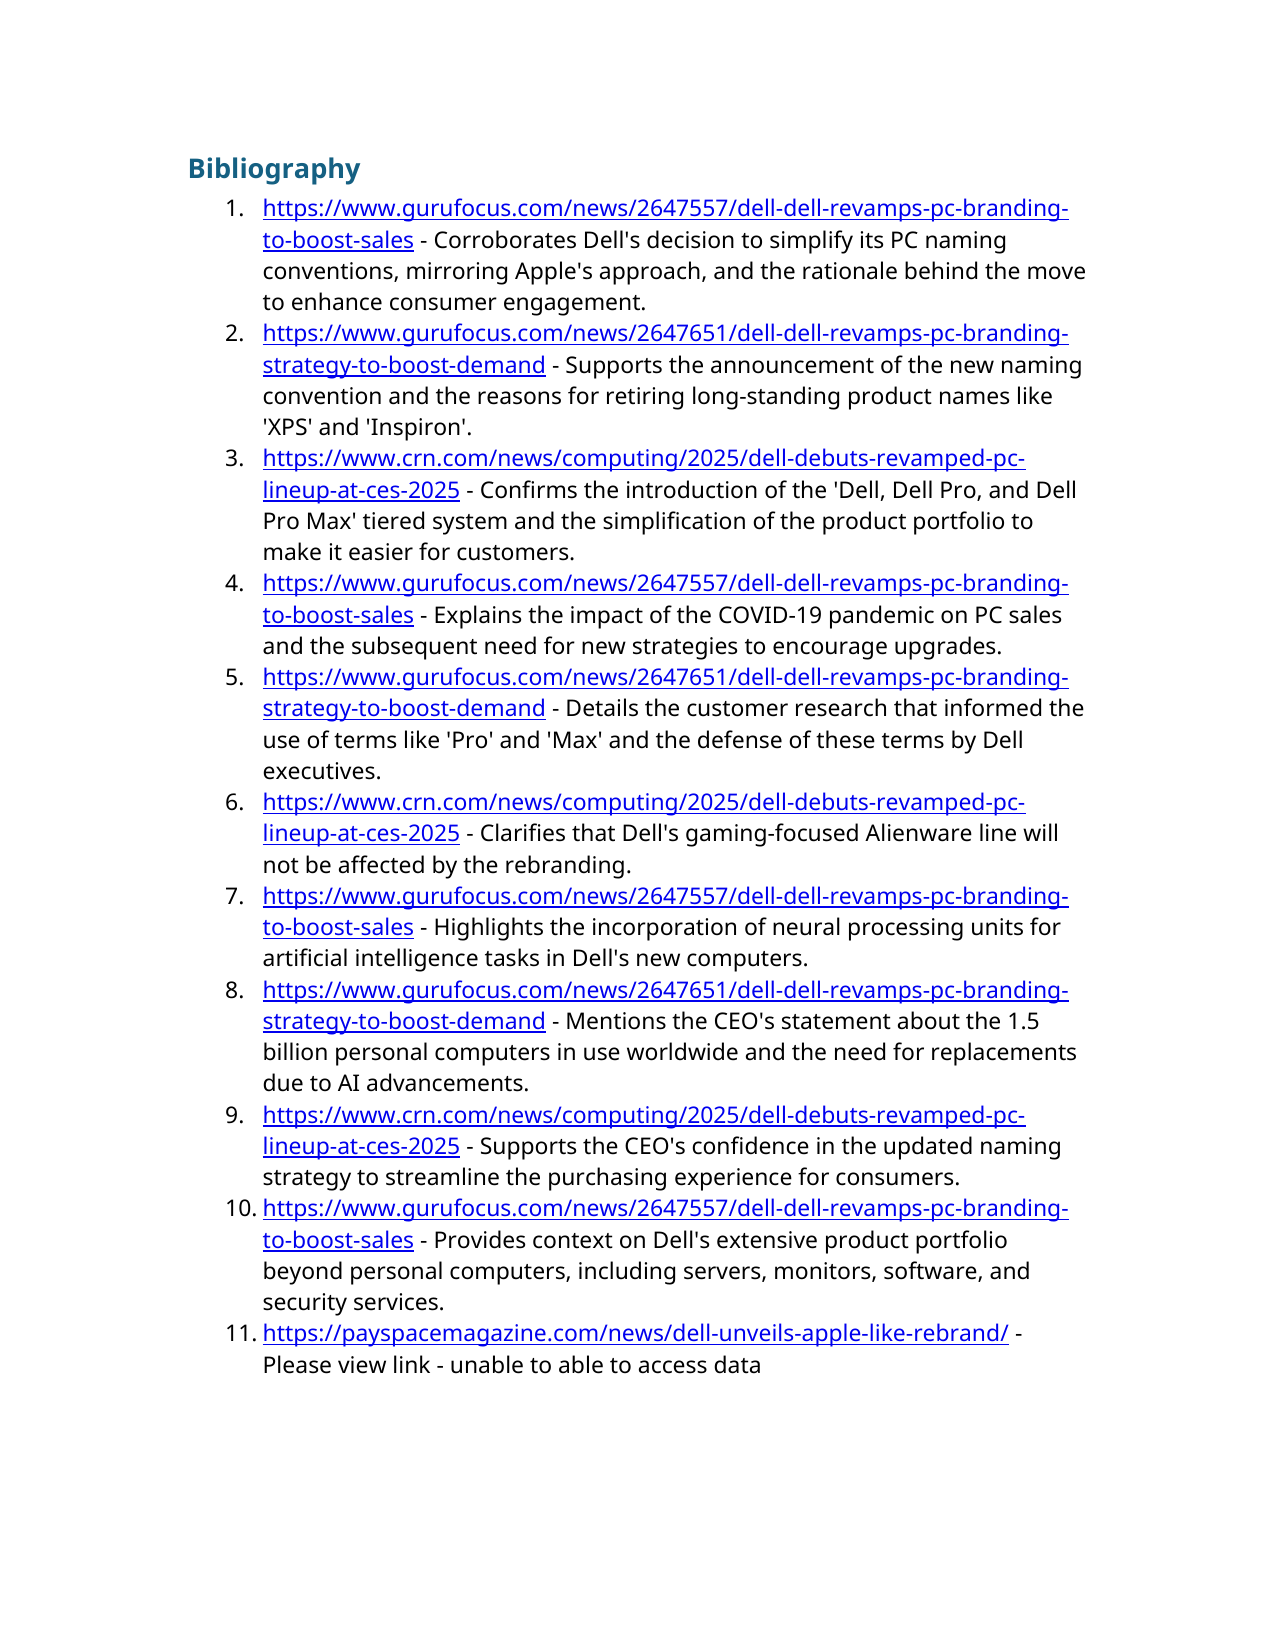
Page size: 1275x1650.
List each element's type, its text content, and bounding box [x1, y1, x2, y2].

list https://www.crn.com/news/computing/2025/dell-debuts-revamped-pc-lineup-at-ces-2025 - Supports the CEO's confidence in the updated naming strategy to streamline the purchasing experience for consumers. [225, 1099, 1087, 1192]
list https://www.gurufocus.com/news/2647557/dell-dell-revamps-pc-branding-to-boost-sales - Highlights the incorporation of neural processing units for artificial intelligence tasks in Dell's new computers. [225, 880, 1087, 974]
list https://payspacemagazine.com/news/dell-unveils-apple-like-rebrand/ - Please view link - unable to able to access data [225, 1317, 1087, 1380]
list https://www.gurufocus.com/news/2647557/dell-dell-revamps-pc-branding-to-boost-sales - Corroborates Dell's decision to simplify its PC naming conventions, mirroring Apple's approach, and the rationale behind the move to enhance consumer engagement. [225, 192, 1087, 317]
subtitle Bibliography [187, 150, 1087, 187]
list https://www.gurufocus.com/news/2647651/dell-dell-revamps-pc-branding-strategy-to-boost-demand - Mentions the CEO's statement about the 1.5 billion personal computers in use worldwide and the need for replacements due to AI advancements. [225, 974, 1087, 1099]
list https://www.gurufocus.com/news/2647557/dell-dell-revamps-pc-branding-to-boost-sales - Explains the impact of the COVID-19 pandemic on PC sales and the subsequent need for new strategies to encourage upgrades. [225, 567, 1087, 661]
list https://www.gurufocus.com/news/2647557/dell-dell-revamps-pc-branding-to-boost-sales - Provides context on Dell's extensive product portfolio beyond personal computers, including servers, monitors, software, and security services. [225, 1192, 1087, 1317]
list https://www.gurufocus.com/news/2647651/dell-dell-revamps-pc-branding-strategy-to-boost-demand - Details the customer research that informed the use of terms like 'Pro' and 'Max' and the defense of these terms by Dell executives. [225, 661, 1087, 786]
list https://www.crn.com/news/computing/2025/dell-debuts-revamped-pc-lineup-at-ces-2025 - Confirms the introduction of the 'Dell, Dell Pro, and Dell Pro Max' tiered system and the simplification of the product portfolio to make it easier for customers. [225, 442, 1087, 567]
list https://www.crn.com/news/computing/2025/dell-debuts-revamped-pc-lineup-at-ces-2025 - Clarifies that Dell's gaming-focused Alienware line will not be affected by the rebranding. [225, 786, 1087, 880]
list https://www.gurufocus.com/news/2647651/dell-dell-revamps-pc-branding-strategy-to-boost-demand - Supports the announcement of the new naming convention and the reasons for retiring long-standing product names like 'XPS' and 'Inspiron'. [225, 317, 1087, 442]
